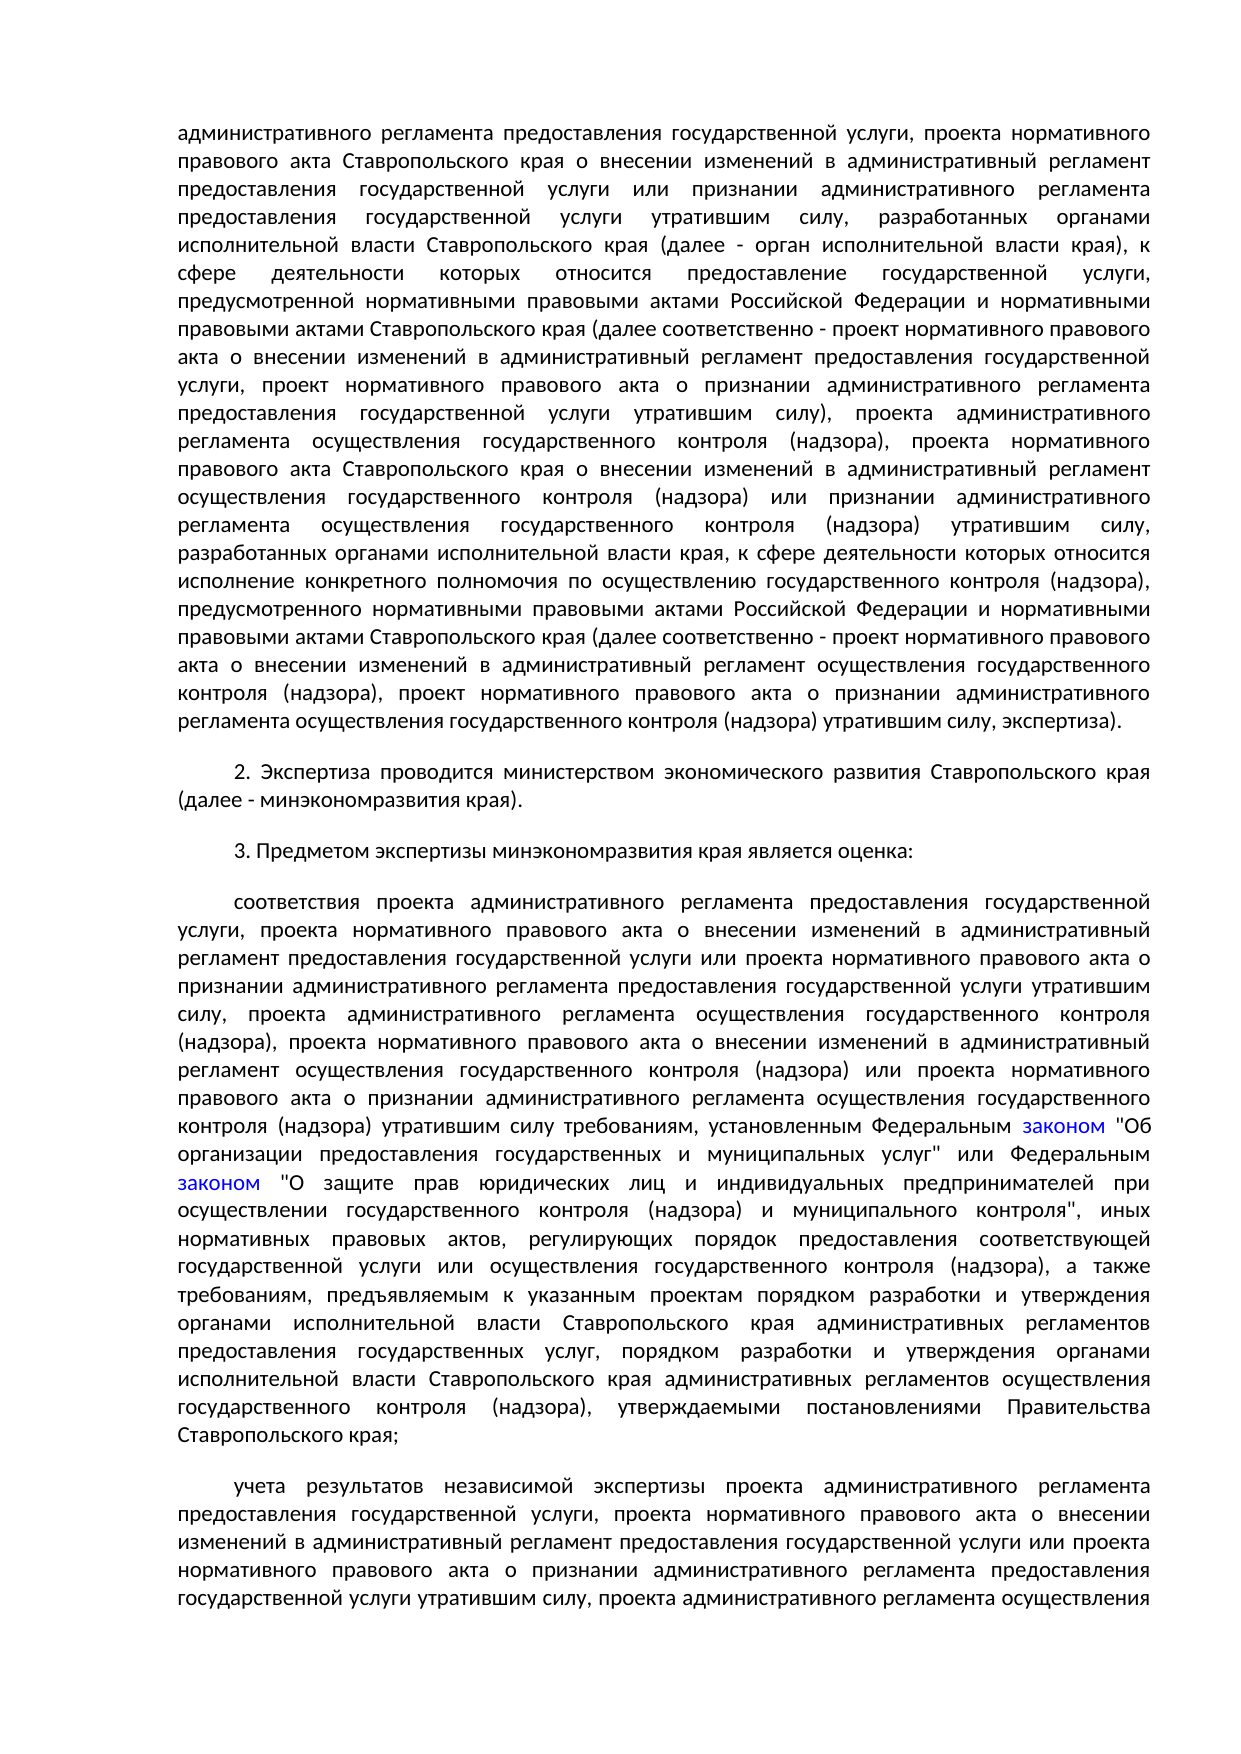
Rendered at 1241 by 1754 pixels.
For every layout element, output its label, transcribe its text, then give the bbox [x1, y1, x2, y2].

text 2. Экспертиза проводится министерством экономического развития Ставропольского края (далее - минэкономразвития края). [177, 757, 1152, 813]
text 3. Предметом экспертизы минэкономразвития края является оценка: [177, 836, 1152, 864]
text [177, 1471, 1152, 1611]
text соответствия проекта административного регламента предоставления государственной услуги, проекта нормативного правового акта о внесении изменений в административный регламент предоставления государственной услуги или проекта нормативного правового акта о признании административного регламента предоставления государственной услуги утратившим силу, проекта административного регламента осуществления государственного контроля (надзора), проекта нормативного правового акта о внесении изменений в административный регламент осуществления государственного контроля (надзора) или проекта нормативного правового акта о признании административного регламента осуществления государственного контроля (надзора) утратившим силу требованиям, установленным Федеральным законом "Об организации предоставления государственных и муниципальных услуг" или Федеральным законом "О защите прав юридических лиц и индивидуальных предпринимателей при осуществлении государственного контроля (надзора) и муниципального контроля", иных нормативных правовых актов, регулирующих порядок предоставления соответствующей государственной услуги или осуществления государственного контроля (надзора), а также требованиям, предъявляемым к указанным проектам порядком разработки и утверждения органами исполнительной власти Ставропольского края административных регламентов предоставления государственных услуг, порядком разработки и утверждения органами исполнительной власти Ставропольского края административных регламентов осуществления государственного контроля (надзора), утверждаемыми постановлениями Правительства Ставропольского края; [177, 887, 1152, 1448]
